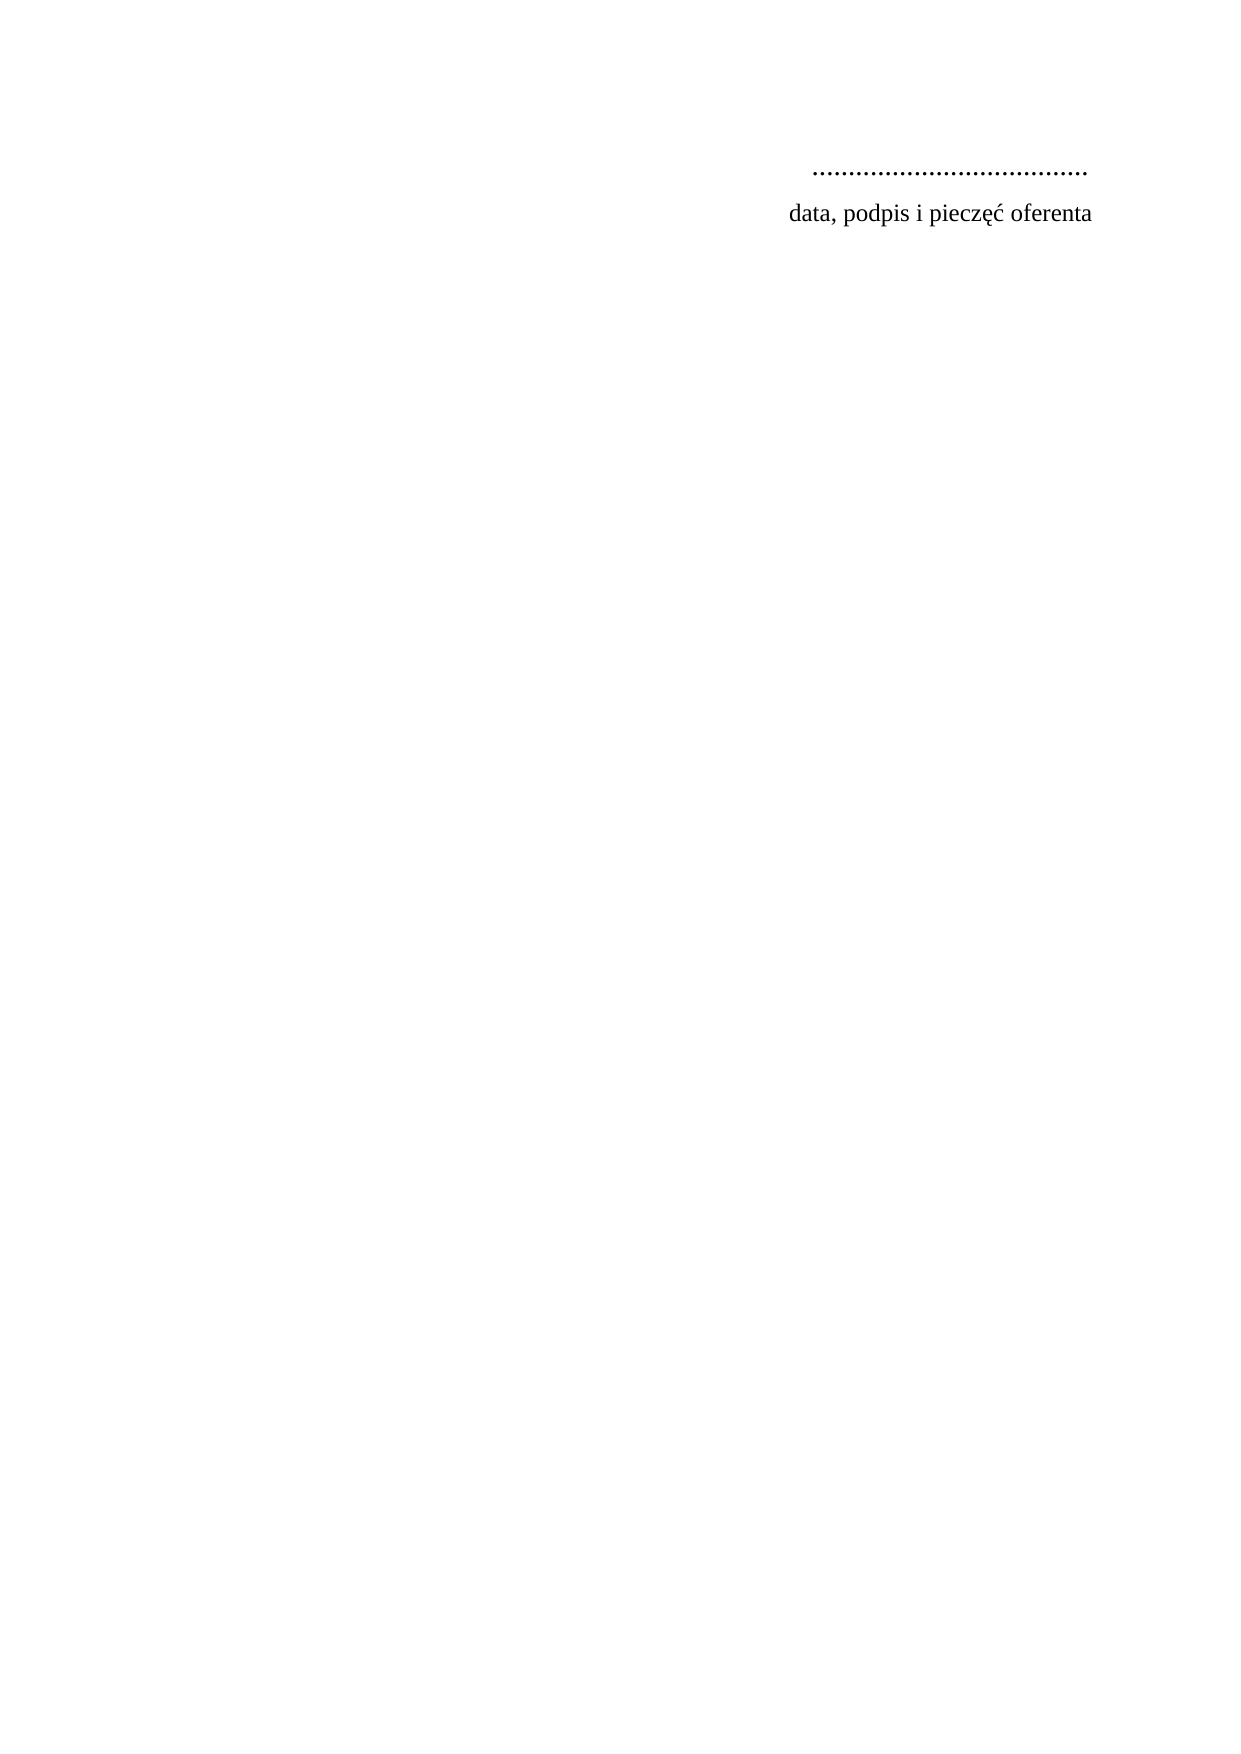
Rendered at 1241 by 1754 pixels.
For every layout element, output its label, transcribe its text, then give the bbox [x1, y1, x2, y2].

text data, podpis i pieczęć oferenta [148, 198, 1093, 227]
text ...................................... [775, 148, 1093, 181]
